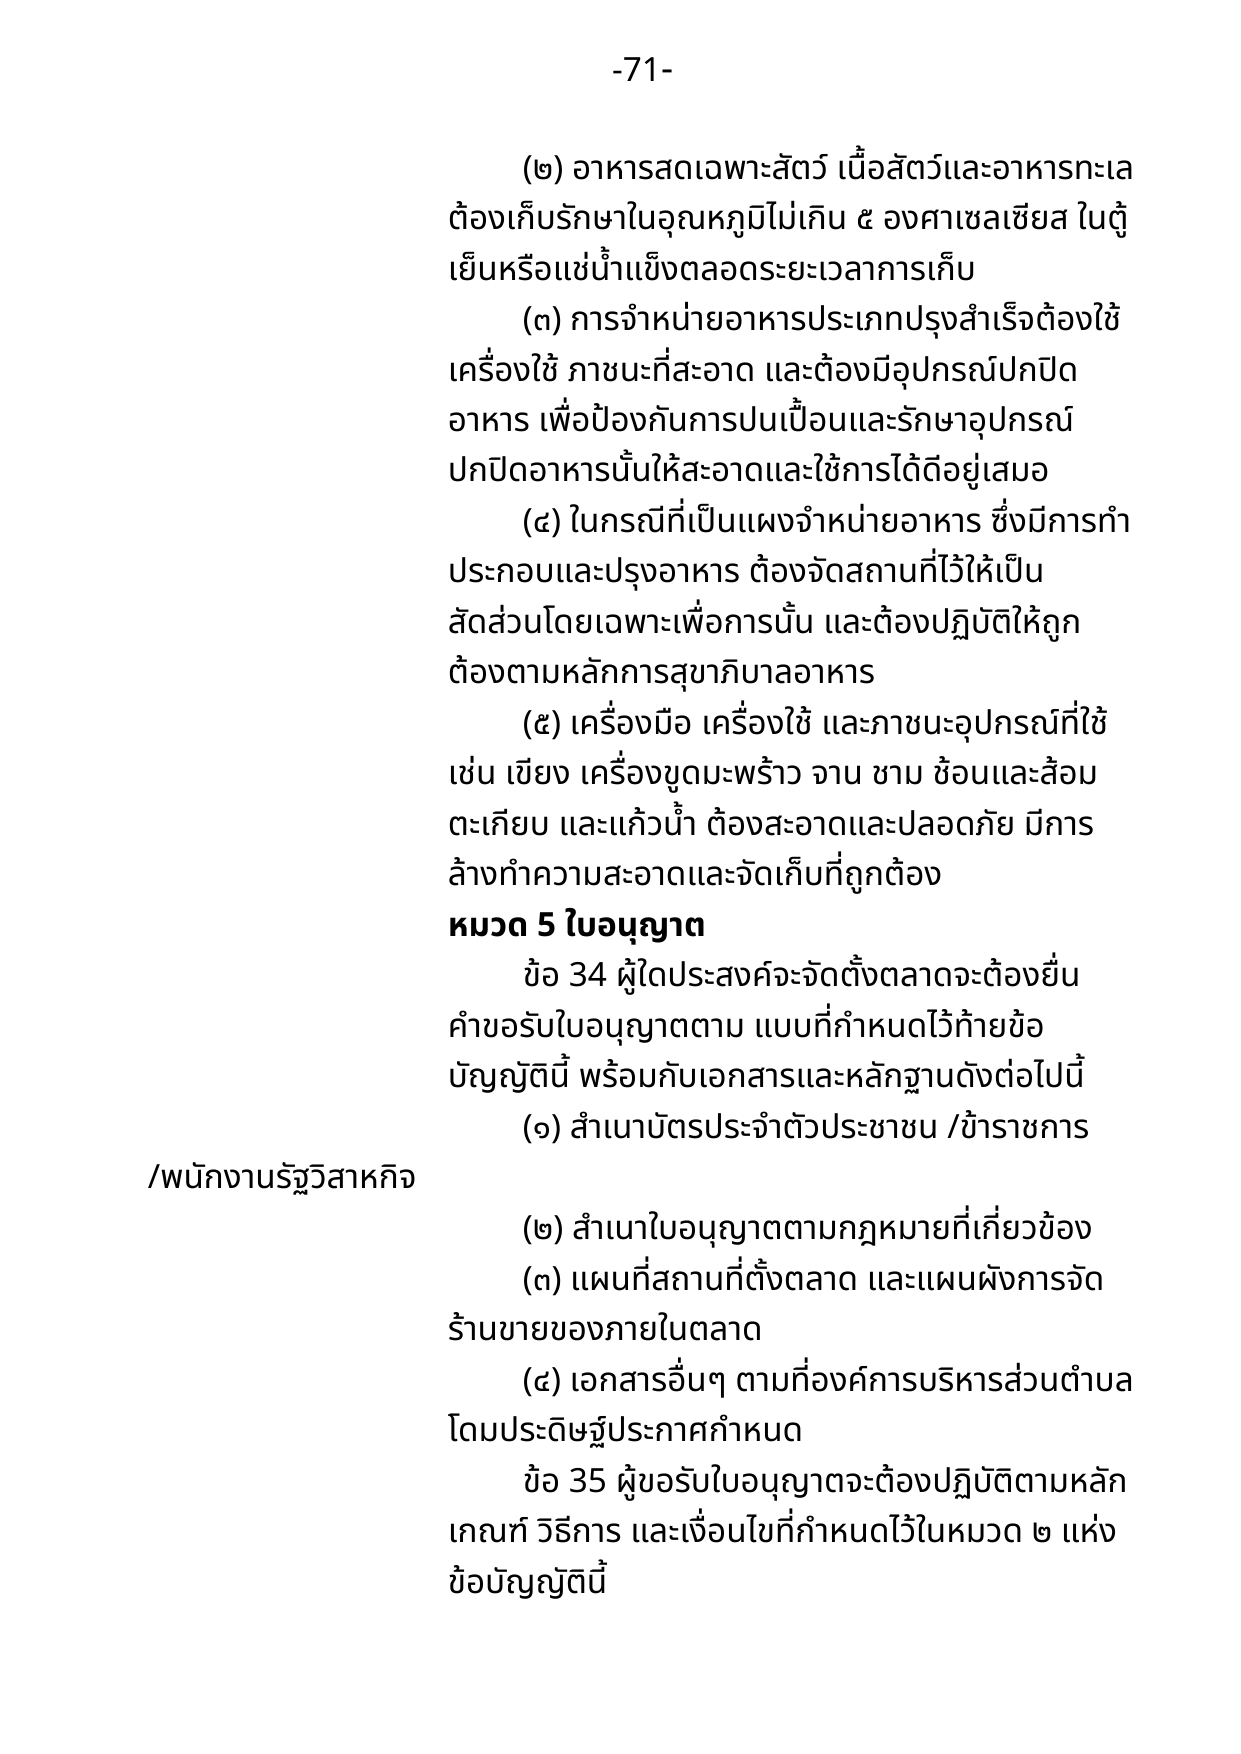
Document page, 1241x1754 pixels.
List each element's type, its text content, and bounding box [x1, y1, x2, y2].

text ข้อ 34 ผู้ใดประสงค์จะจัดตั้งตลาดจะต้องยื่นคำขอรับใบอนุญาตตาม แบบที่กำหนดไว้ท้ายข้อบัญญัตินี้ พร้อมกับเอกสารและหลักฐานดังต่อไปนี้ [448, 951, 1137, 1103]
text ข้อ 35 ผู้ขอรับใบอนุญาตจะต้องปฏิบัติตามหลักเกณฑ์ วิธีการ และเงื่อนไขที่กำหนดไว้ในหมวด ๒ แห่งข้อบัญญัตินี้ [448, 1457, 1137, 1608]
text (๒) อาหารสดเฉพาะสัตว์ เนื้อสัตว์และอาหารทะเล ต้องเก็บรักษาในอุณหภูมิไม่เกิน ๕ องศาเซลเซียส ในตู้เย็นหรือแช่น้ำแข็งตลอดระยะเวลาการเก็บ [448, 143, 1137, 295]
text (๓) การจำหน่ายอาหารประเภทปรุงสำเร็จต้องใช้เครื่องใช้ ภาชนะที่สะอาด และต้องมีอุปกรณ์ปกปิดอาหาร เพื่อป้องกันการปนเปื้อนและรักษาอุปกรณ์ปกปิดอาหารนั้นให้สะอาดและใช้การได้ดีอยู่เสมอ [448, 295, 1137, 497]
text หมวด 5 ใบอนุญาต [148, 901, 1137, 951]
text (๒) สำเนาใบอนุญาตตามกฎหมายที่เกี่ยวข้อง [448, 1204, 1137, 1254]
text (๓) แผนที่สถานที่ตั้งตลาด และแผนผังการจัดร้านขายของภายในตลาด [448, 1254, 1137, 1356]
text (๕) เครื่องมือ เครื่องใช้ และภาชนะอุปกรณ์ที่ใช้ เช่น เขียง เครื่องขูดมะพร้าว จาน ชาม ช้อนและส้อม ตะเกียบ และแก้วน้ำ ต้องสะอาดและปลอดภัย มีการล้างทำความสะอาดและจัดเก็บที่ถูกต้อง [448, 699, 1137, 901]
text (๔) ในกรณีที่เป็นแผงจำหน่ายอาหาร ซึ่งมีการทำ ประกอบและปรุงอาหาร ต้องจัดสถานที่ไว้ให้เป็นสัดส่วนโดยเฉพาะเพื่อการนั้น และต้องปฏิบัติให้ถูกต้องตามหลักการสุขาภิบาลอาหาร [448, 497, 1137, 699]
text (๑) สำเนาบัตรประจำตัวประชาชน /ข้าราชการ /พนักงานรัฐวิสาหกิจ [148, 1103, 1137, 1204]
text (๔) เอกสารอื่นๆ ตามที่องค์การบริหารส่วนตำบลโดมประดิษฐ์ประกาศกำหนด [448, 1356, 1137, 1457]
